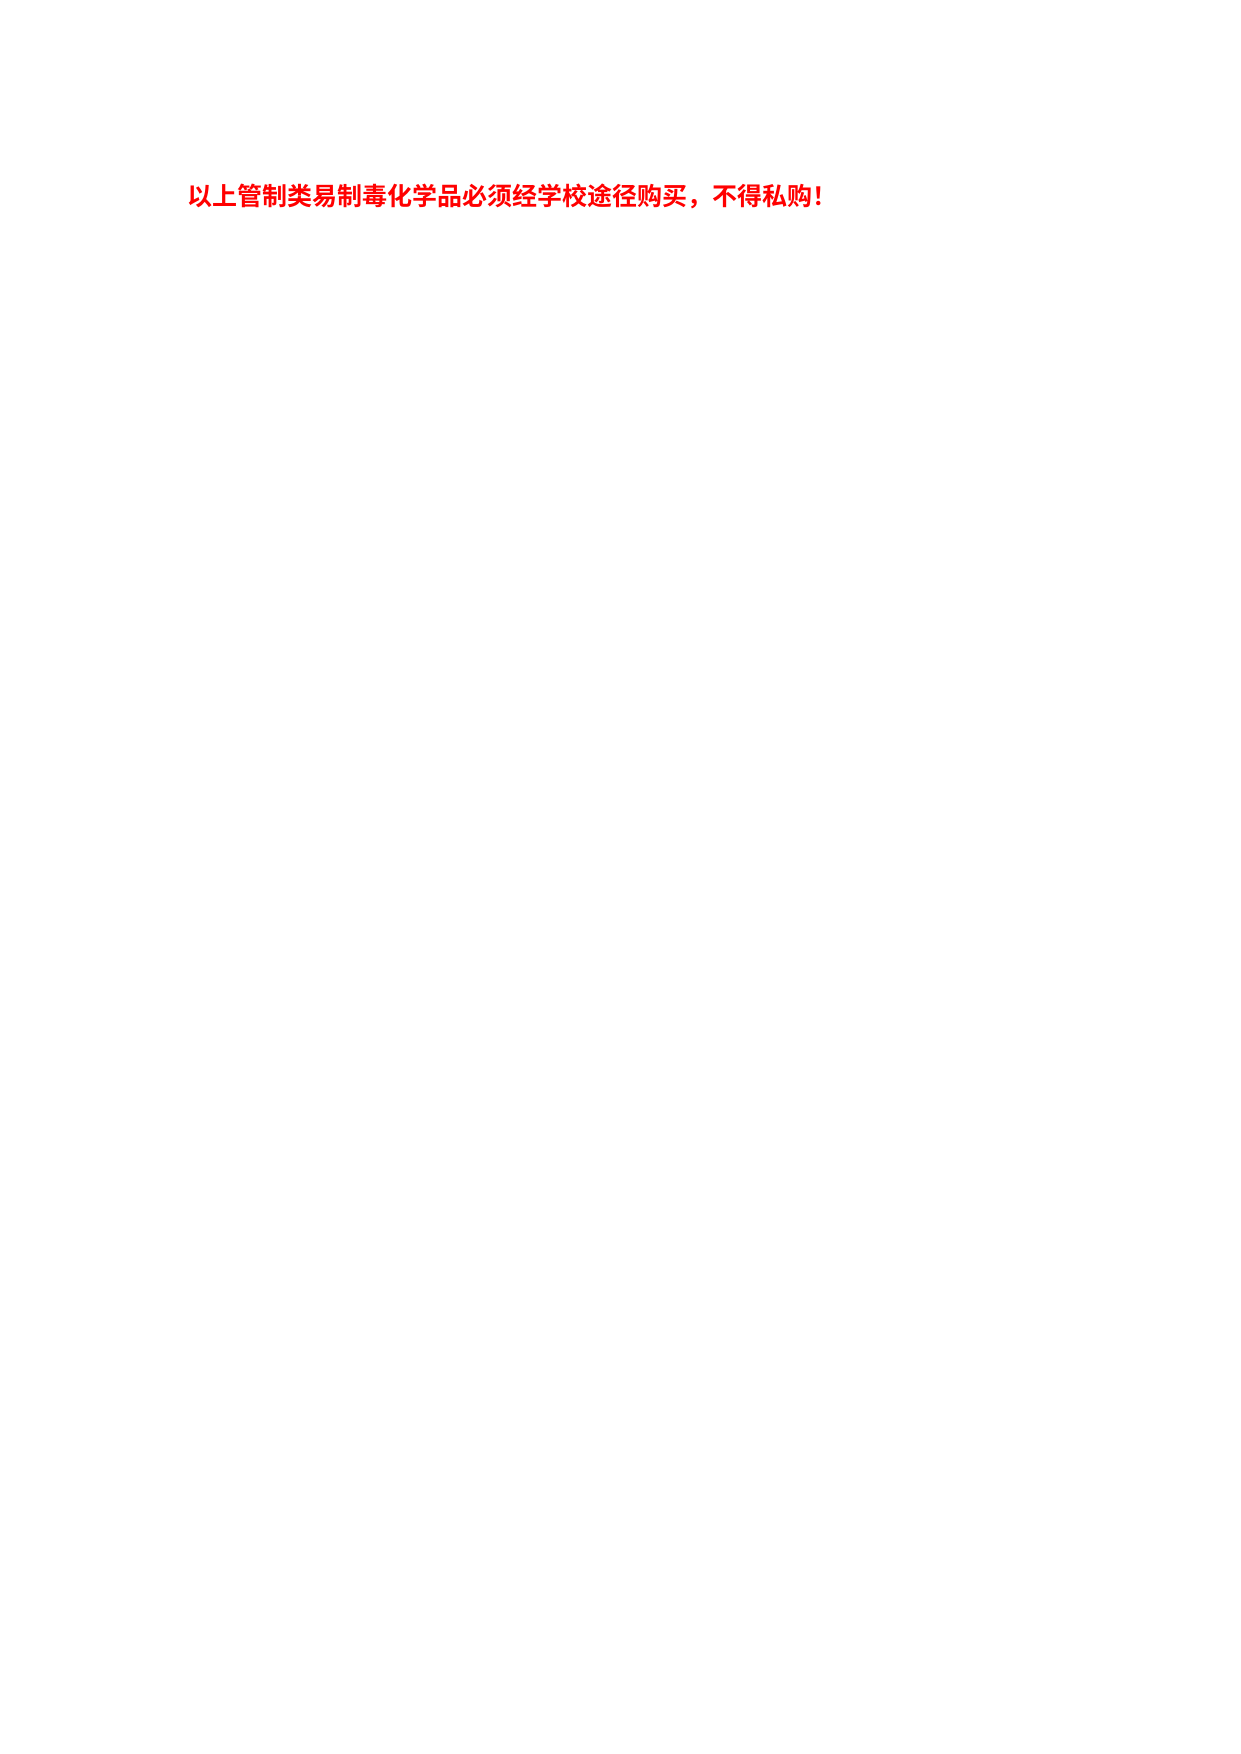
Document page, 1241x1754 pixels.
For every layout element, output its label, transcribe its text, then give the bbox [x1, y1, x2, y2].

text 以上管制类易制毒化学品必须经学校途径购买，不得私购！ [187, 162, 1053, 227]
